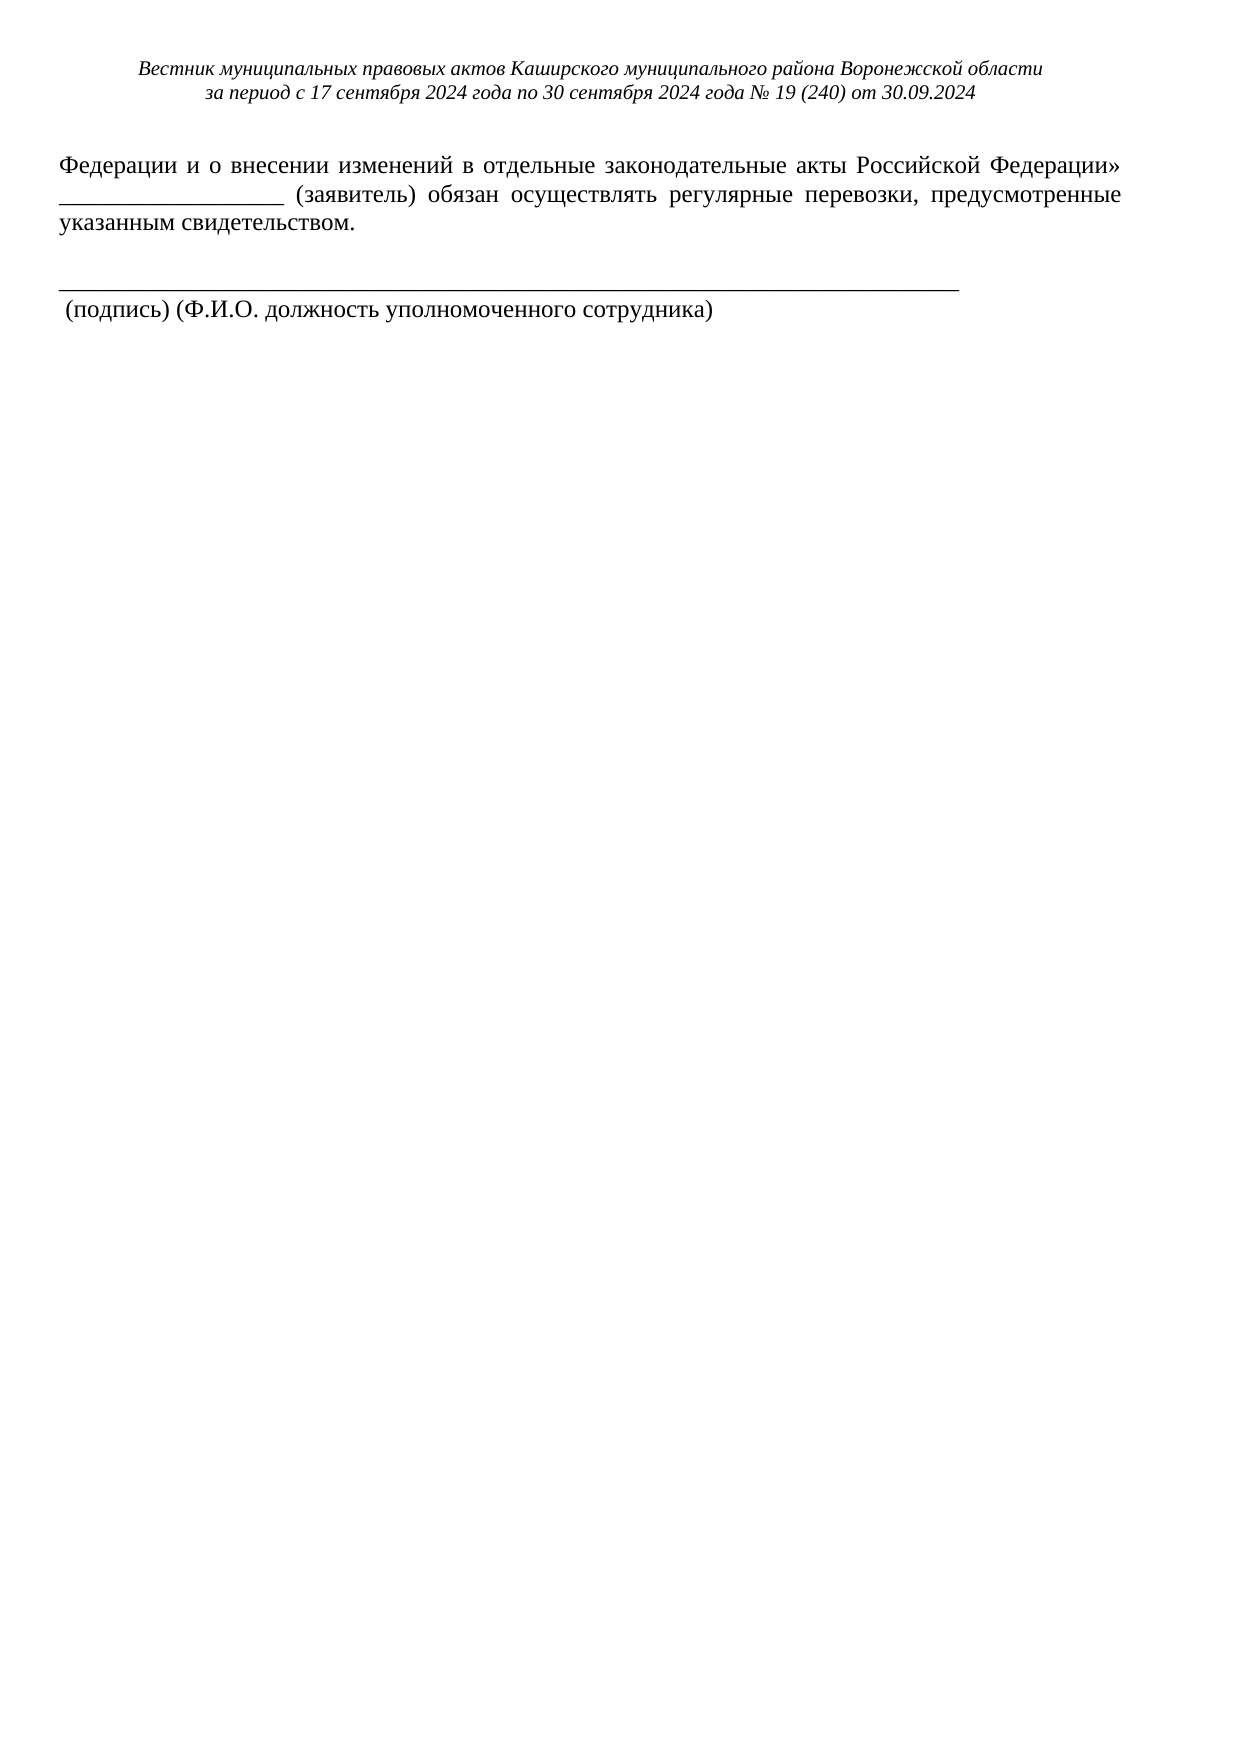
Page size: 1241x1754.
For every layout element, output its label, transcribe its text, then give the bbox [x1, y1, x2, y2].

text (подпись) (Ф.И.О. должность уполномоченного сотрудника) [59, 294, 1122, 322]
text ________________________________________________________________________ [59, 265, 1122, 294]
